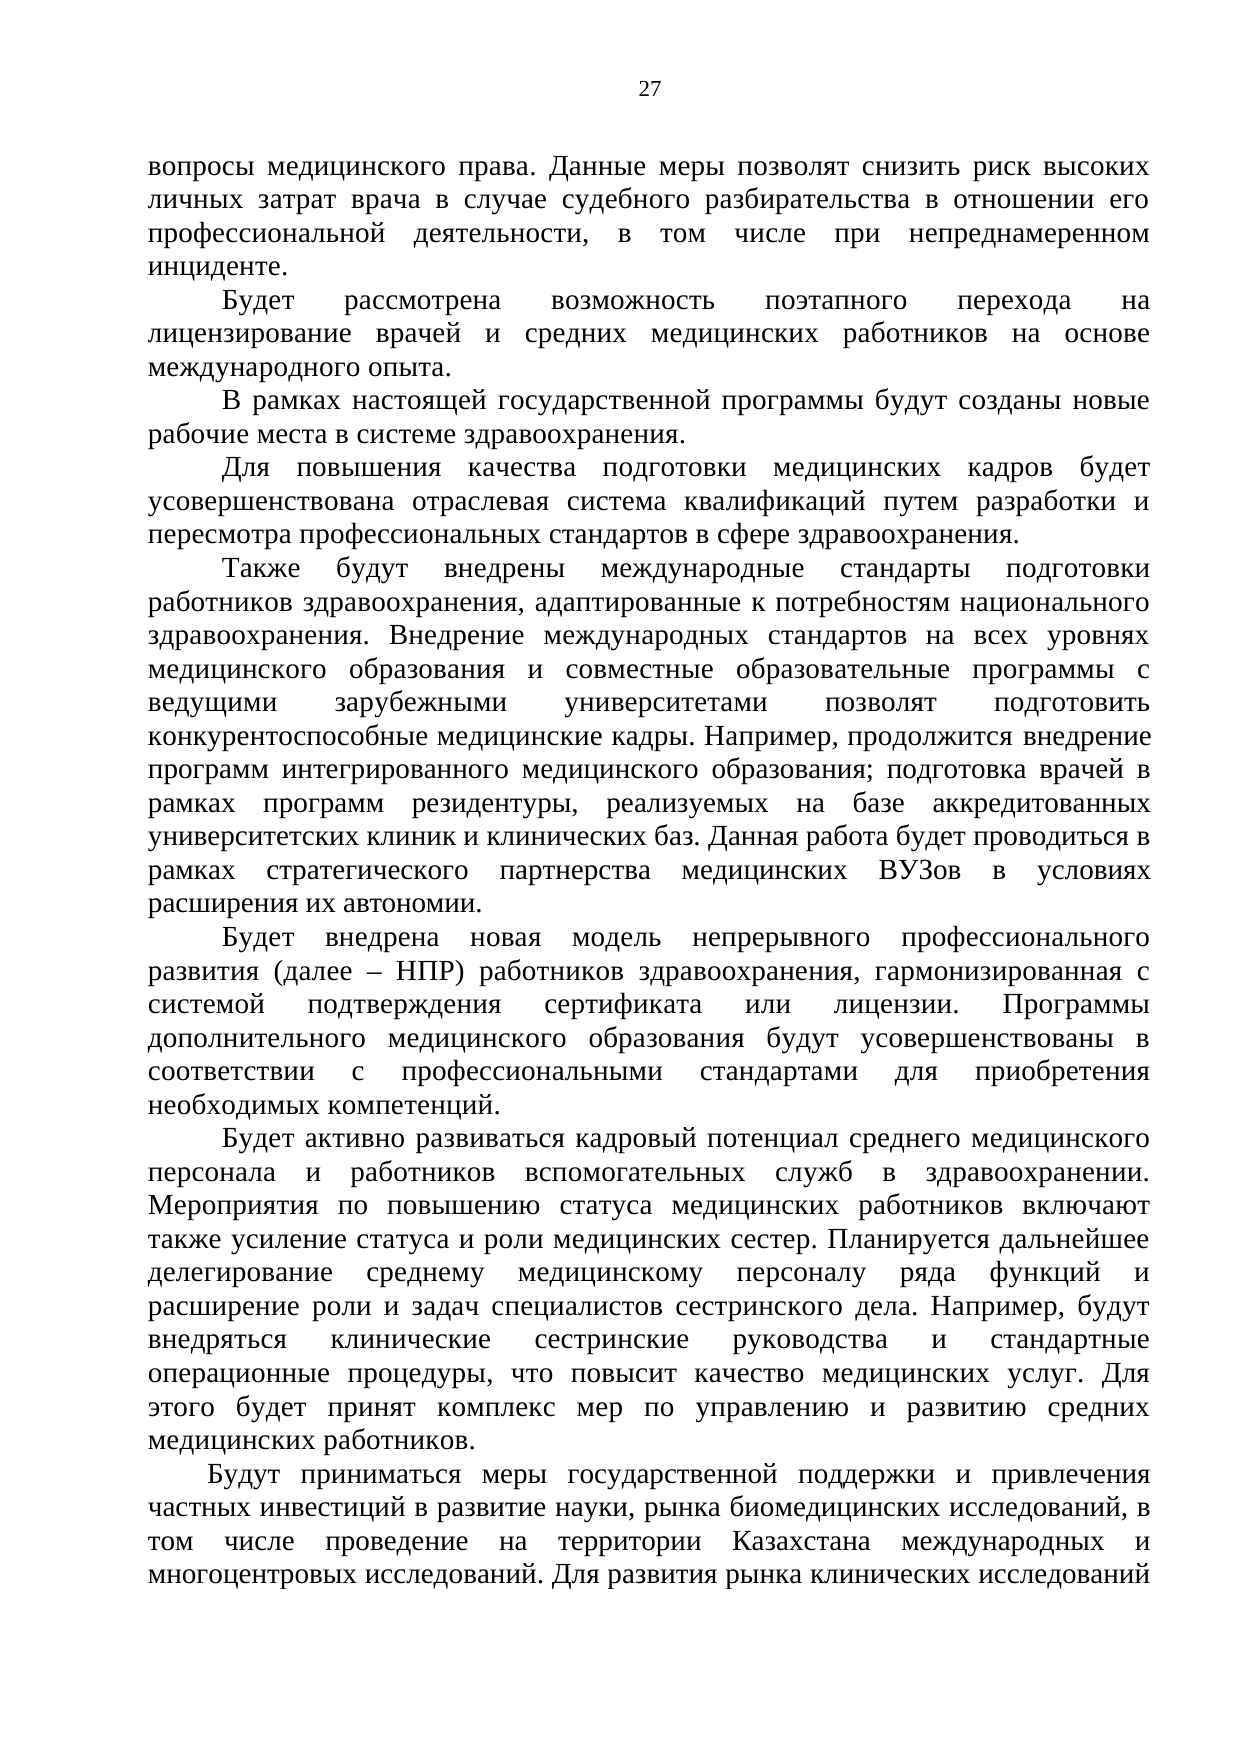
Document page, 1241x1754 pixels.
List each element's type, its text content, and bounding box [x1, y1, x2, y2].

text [148, 148, 1152, 282]
text В рамках настоящей государственной программы будут созданы новые рабочие места в системе здравоохранения. [148, 382, 1152, 449]
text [148, 1456, 1152, 1589]
text Для повышения качества подготовки медицинских кадров будет усовершенствована отраслевая система квалификаций путем разработки и пересмотра профессиональных стандартов в сфере здравоохранения. [148, 449, 1152, 550]
text Будет активно развиваться кадровый потенциал среднего медицинского персонала и работников вспомогательных служб в здравоохранении. Мероприятия по повышению статуса медицинских работников включают также усиление статуса и роли медицинских сестер. Планируется дальнейшее делегирование среднему медицинскому персоналу ряда функций и расширение роли и задач специалистов сестринского дела. Например, будут внедряться клинические сестринские руководства и стандартные операционные процедуры, что повысит качество медицинских услуг. Для этого будет принят комплекс мер по управлению и развитию средних медицинских работников. [148, 1120, 1152, 1456]
text Будет внедрена новая модель непрерывного профессионального развития (далее – НПР) работников здравоохранения, гармонизированная с системой подтверждения сертификата или лицензии. Программы дополнительного медицинского образования будут усовершенствованы в соответствии с профессиональными стандартами для приобретения необходимых компетенций. [148, 919, 1152, 1120]
text Также будут внедрены международные стандарты подготовки работников здравоохранения, адаптированные к потребностям национального здравоохранения. Внедрение международных стандартов на всех уровнях медицинского образования и совместные образовательные программы с ведущими зарубежными университетами позволят подготовить конкурентоспособные медицинские кадры. Например, продолжится внедрение программ интегрированного медицинского образования; подготовка врачей в рамках программ резидентуры, реализуемых на базе аккредитованных университетских клиник и клинических баз. Данная работа будет проводиться в рамках стратегического партнерства медицинских ВУЗов в условиях расширения их автономии. [148, 550, 1152, 919]
text Будет рассмотрена возможность поэтапного перехода на лицензирование врачей и средних медицинских работников на основе международного опыта. [148, 282, 1152, 382]
